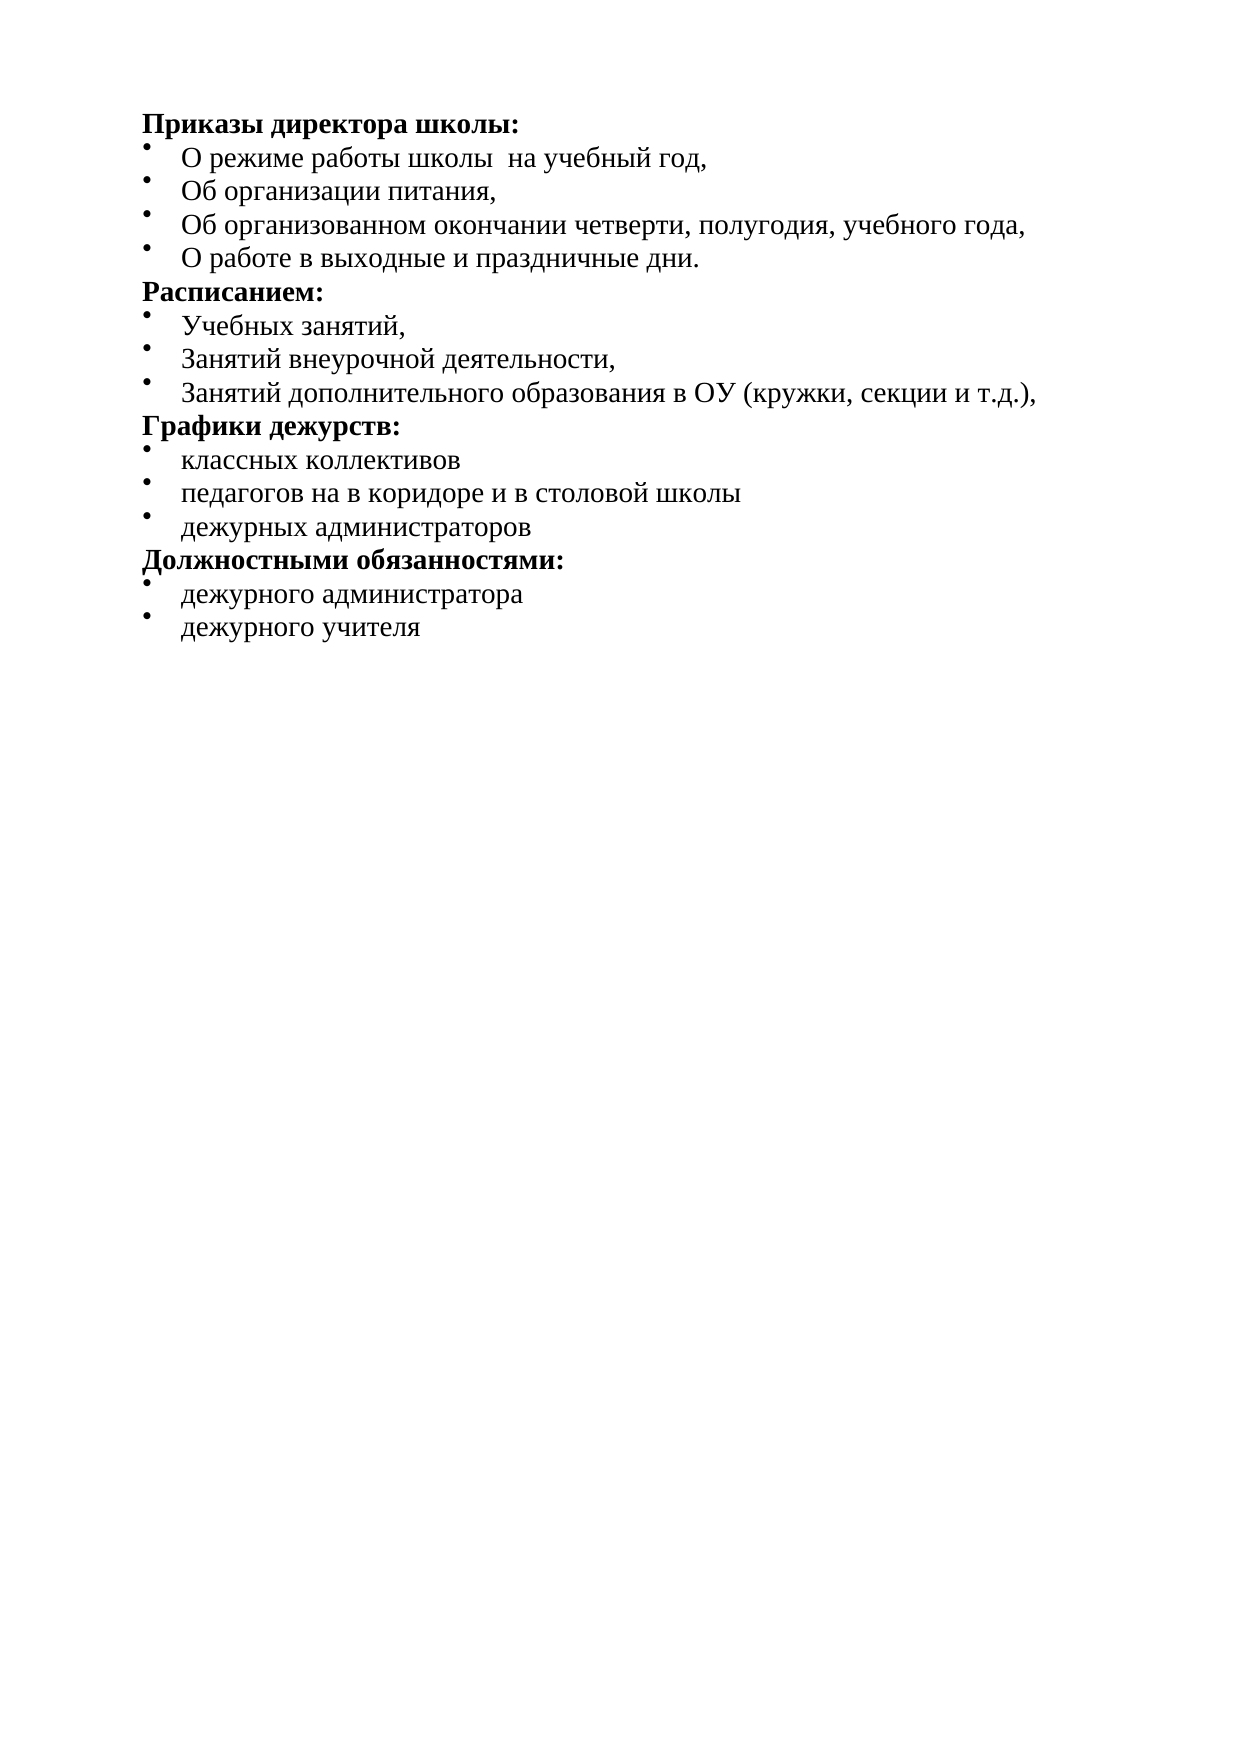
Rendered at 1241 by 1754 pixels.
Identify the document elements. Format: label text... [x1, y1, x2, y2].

text Должностными обязанностями: [142, 542, 1152, 576]
list педагогов на в коридоре и в столовой школы [143, 475, 1152, 509]
list дежурного учителя [143, 609, 1152, 643]
list Занятий внеурочной деятельности, [143, 341, 1152, 375]
list Об организованном окончании четверти, полугодия, учебного года, [143, 207, 1152, 241]
list Об организации питания, [143, 173, 1152, 207]
text Приказы директора школы: [142, 106, 1152, 140]
list О работе в выходные и праздничные дни. [143, 241, 1152, 274]
list классных коллективов [143, 442, 1152, 475]
text Расписанием: [142, 274, 1152, 308]
text Графики дежурств: [142, 408, 1152, 442]
list дежурных администраторов [143, 509, 1152, 542]
list О режиме работы школы на учебный год, [143, 140, 1152, 173]
list Занятий дополнительного образования в ОУ (кружки, секции и т.д.), [143, 375, 1152, 408]
list дежурного администратора [143, 576, 1152, 609]
list Учебных занятий, [143, 308, 1152, 341]
